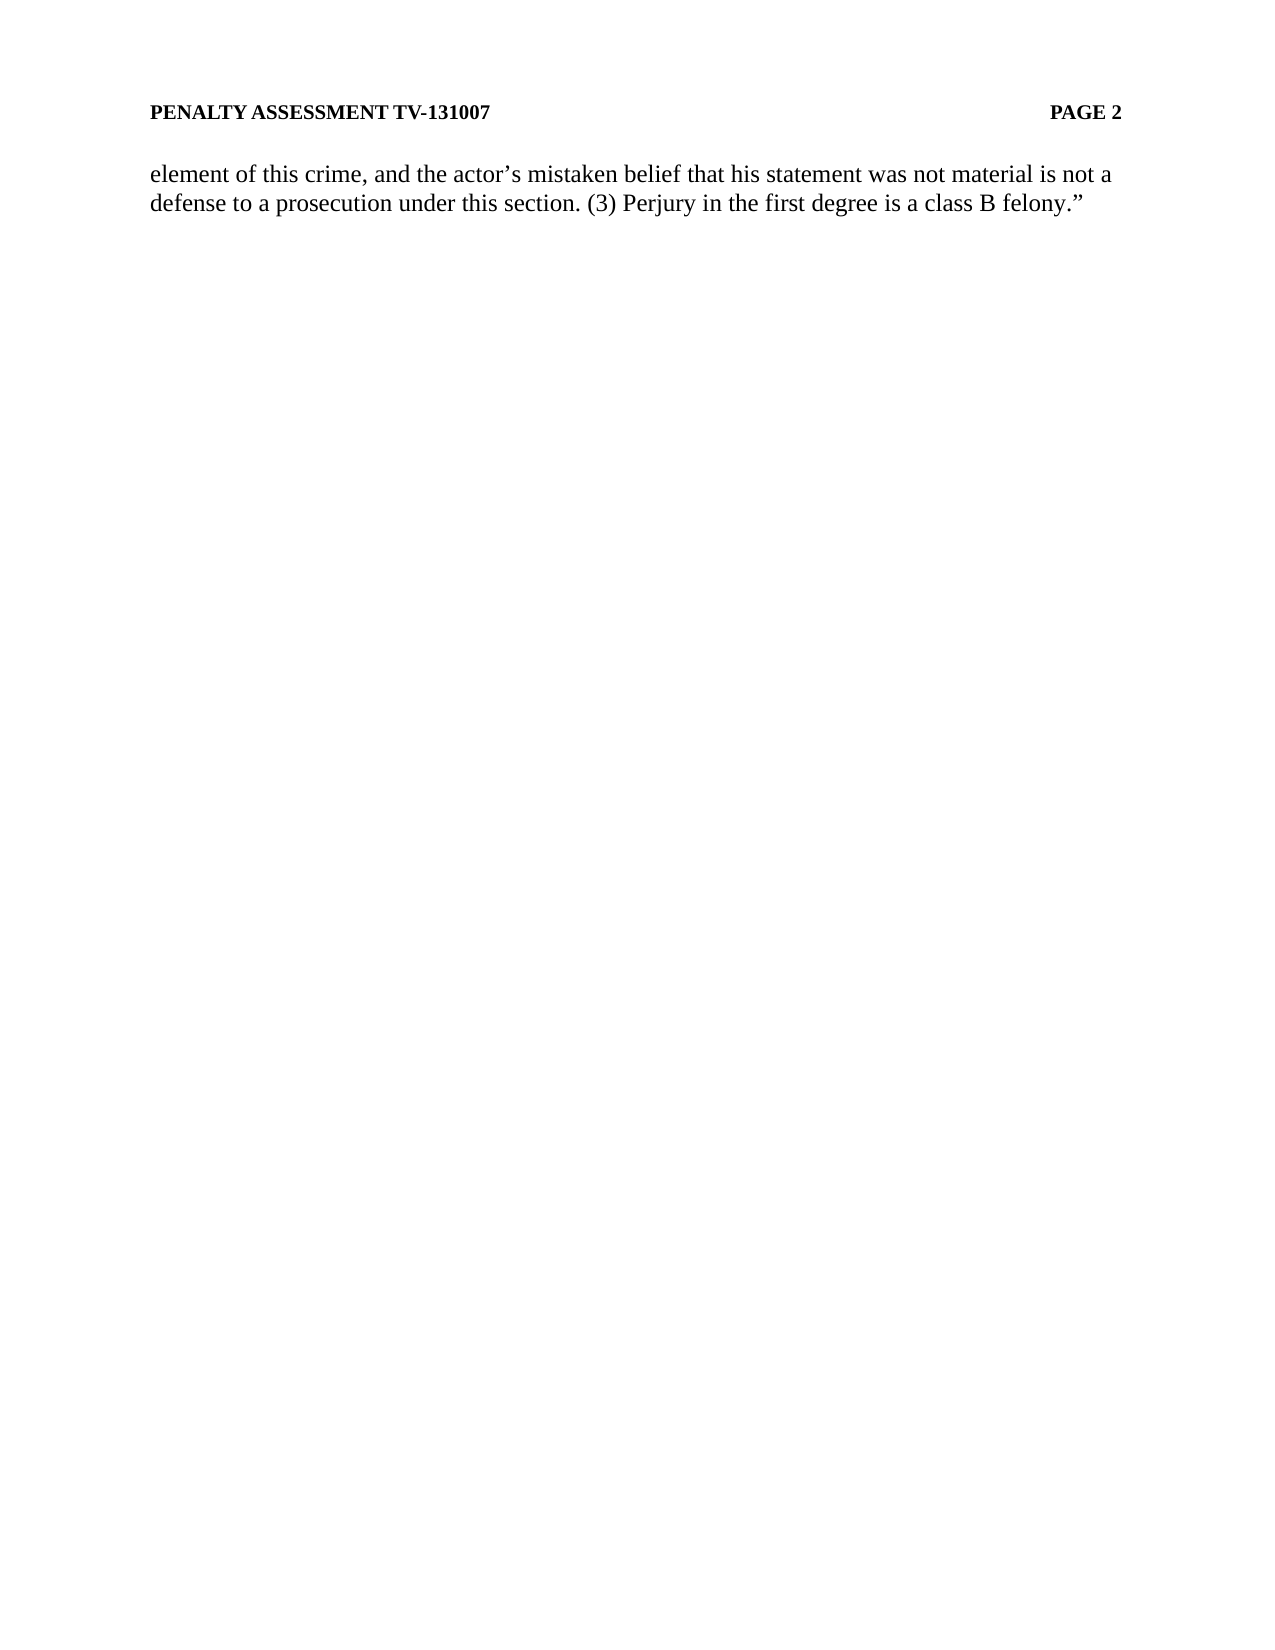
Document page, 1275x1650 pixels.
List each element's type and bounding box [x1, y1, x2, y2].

text [150, 159, 1125, 217]
